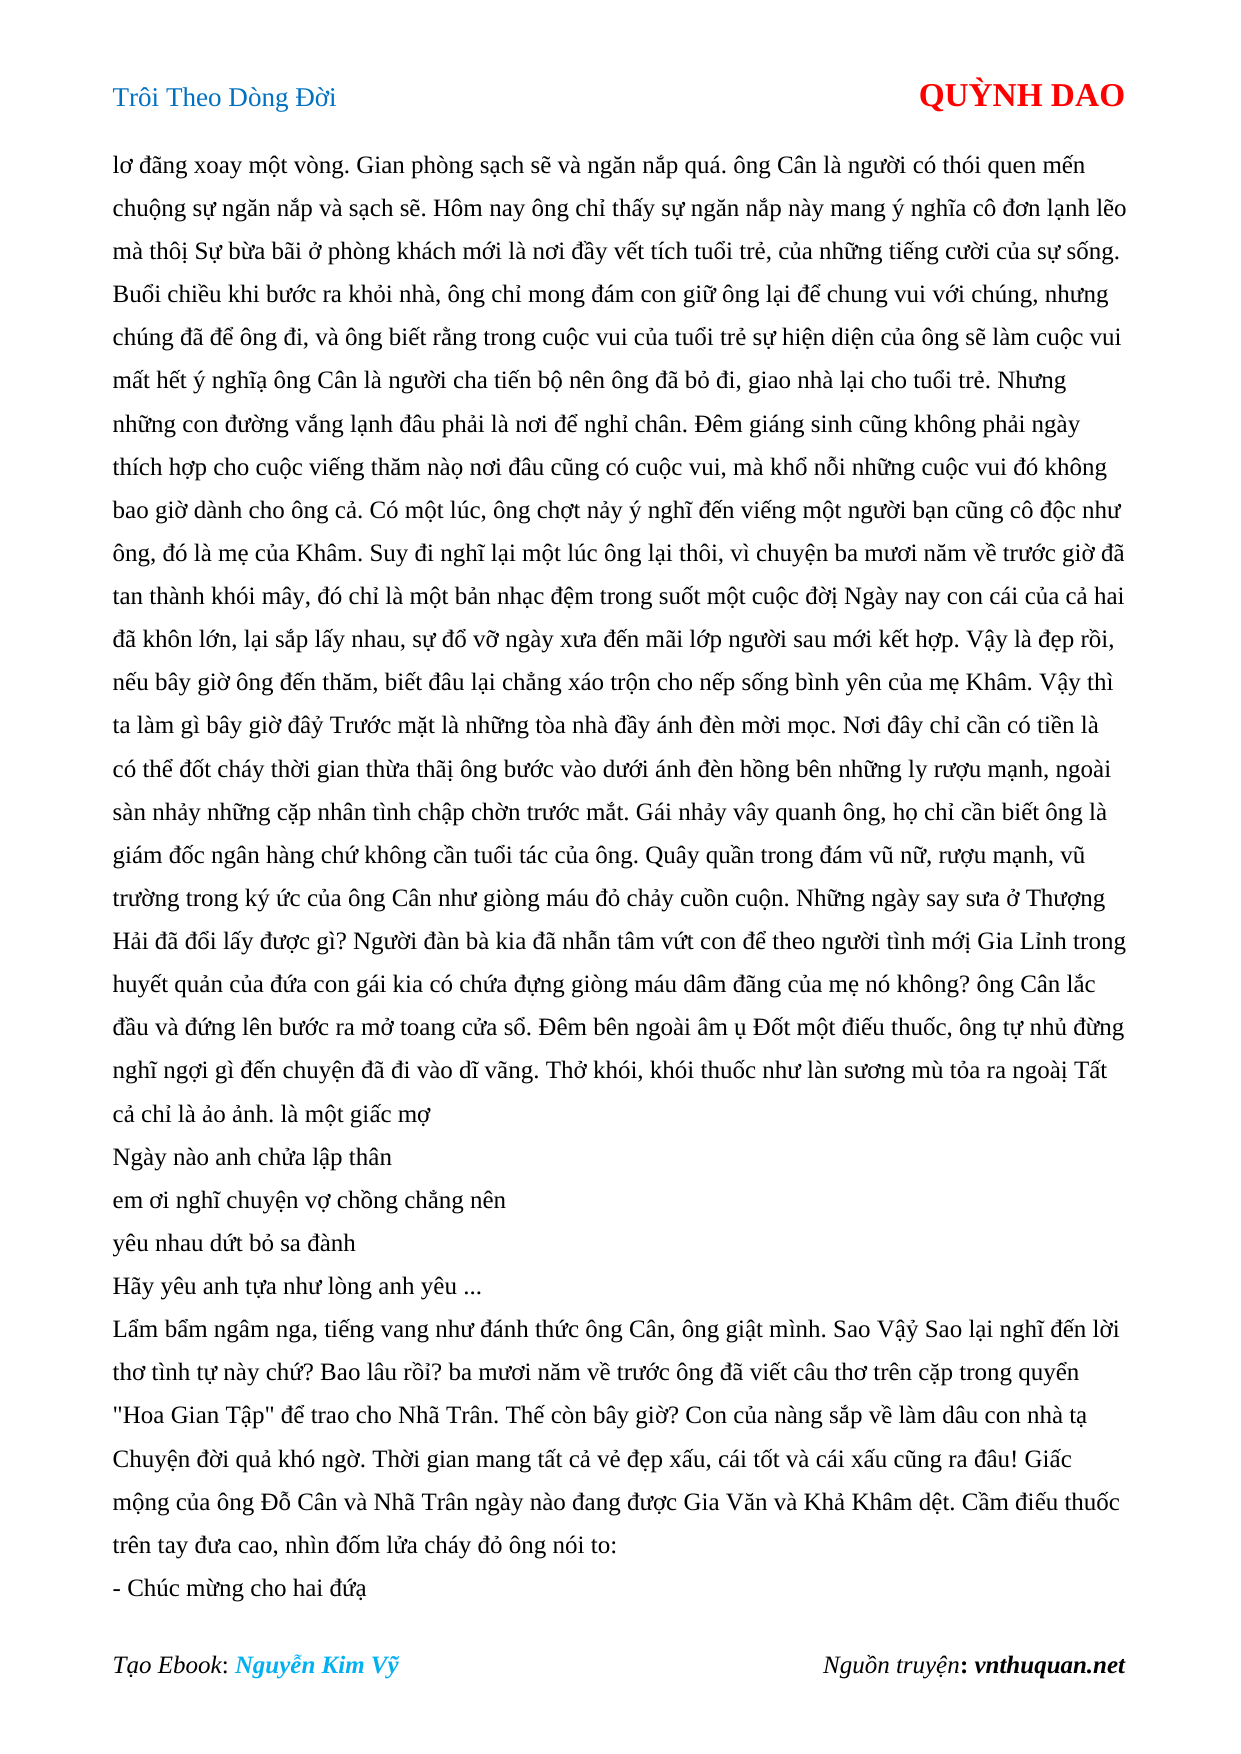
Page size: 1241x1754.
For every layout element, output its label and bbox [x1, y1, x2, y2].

text [112, 150, 1128, 1602]
